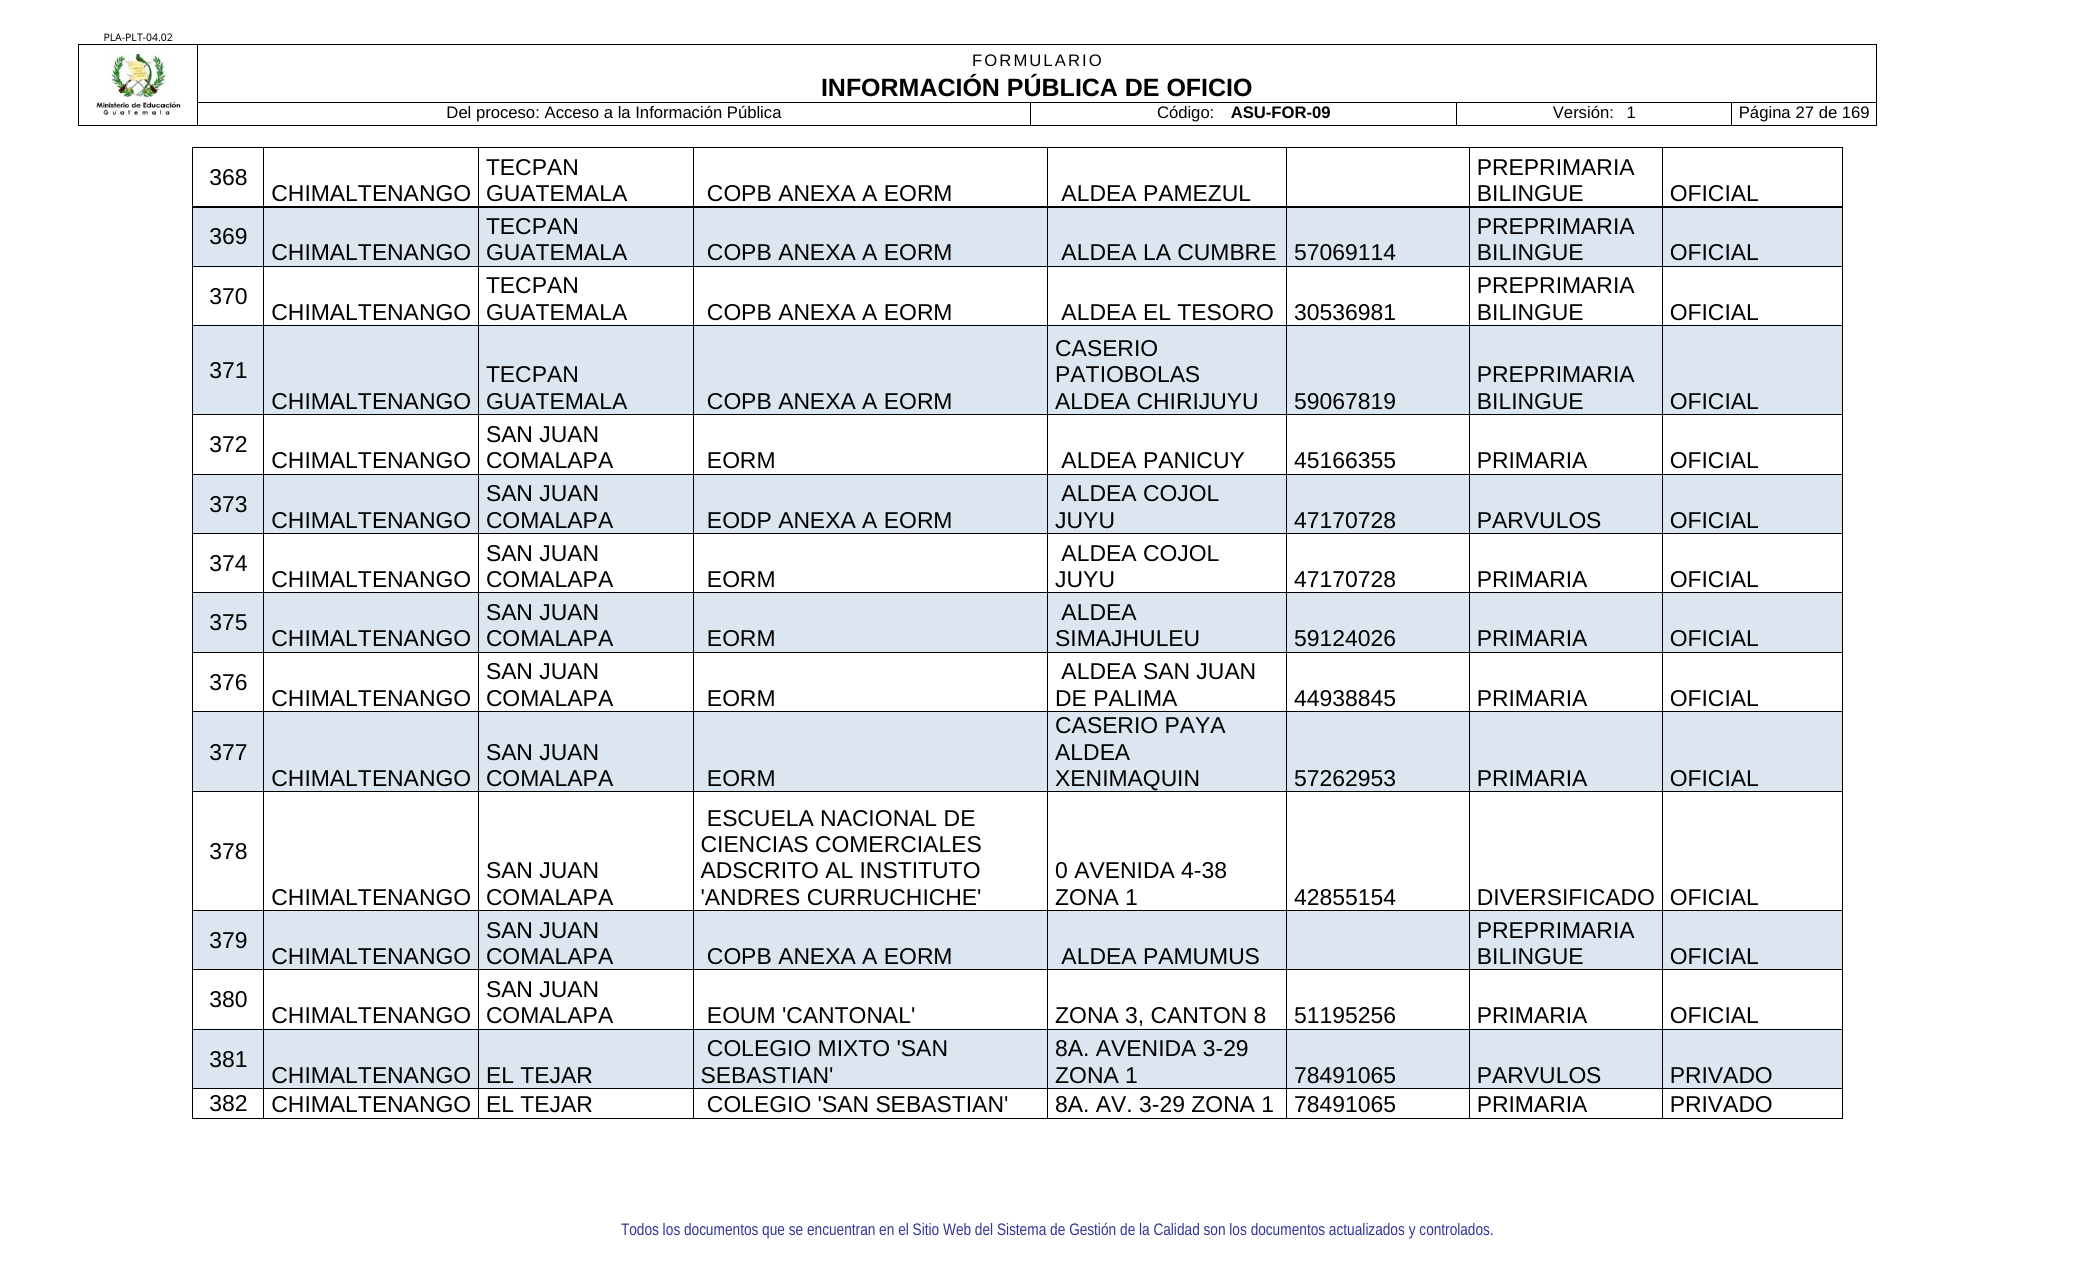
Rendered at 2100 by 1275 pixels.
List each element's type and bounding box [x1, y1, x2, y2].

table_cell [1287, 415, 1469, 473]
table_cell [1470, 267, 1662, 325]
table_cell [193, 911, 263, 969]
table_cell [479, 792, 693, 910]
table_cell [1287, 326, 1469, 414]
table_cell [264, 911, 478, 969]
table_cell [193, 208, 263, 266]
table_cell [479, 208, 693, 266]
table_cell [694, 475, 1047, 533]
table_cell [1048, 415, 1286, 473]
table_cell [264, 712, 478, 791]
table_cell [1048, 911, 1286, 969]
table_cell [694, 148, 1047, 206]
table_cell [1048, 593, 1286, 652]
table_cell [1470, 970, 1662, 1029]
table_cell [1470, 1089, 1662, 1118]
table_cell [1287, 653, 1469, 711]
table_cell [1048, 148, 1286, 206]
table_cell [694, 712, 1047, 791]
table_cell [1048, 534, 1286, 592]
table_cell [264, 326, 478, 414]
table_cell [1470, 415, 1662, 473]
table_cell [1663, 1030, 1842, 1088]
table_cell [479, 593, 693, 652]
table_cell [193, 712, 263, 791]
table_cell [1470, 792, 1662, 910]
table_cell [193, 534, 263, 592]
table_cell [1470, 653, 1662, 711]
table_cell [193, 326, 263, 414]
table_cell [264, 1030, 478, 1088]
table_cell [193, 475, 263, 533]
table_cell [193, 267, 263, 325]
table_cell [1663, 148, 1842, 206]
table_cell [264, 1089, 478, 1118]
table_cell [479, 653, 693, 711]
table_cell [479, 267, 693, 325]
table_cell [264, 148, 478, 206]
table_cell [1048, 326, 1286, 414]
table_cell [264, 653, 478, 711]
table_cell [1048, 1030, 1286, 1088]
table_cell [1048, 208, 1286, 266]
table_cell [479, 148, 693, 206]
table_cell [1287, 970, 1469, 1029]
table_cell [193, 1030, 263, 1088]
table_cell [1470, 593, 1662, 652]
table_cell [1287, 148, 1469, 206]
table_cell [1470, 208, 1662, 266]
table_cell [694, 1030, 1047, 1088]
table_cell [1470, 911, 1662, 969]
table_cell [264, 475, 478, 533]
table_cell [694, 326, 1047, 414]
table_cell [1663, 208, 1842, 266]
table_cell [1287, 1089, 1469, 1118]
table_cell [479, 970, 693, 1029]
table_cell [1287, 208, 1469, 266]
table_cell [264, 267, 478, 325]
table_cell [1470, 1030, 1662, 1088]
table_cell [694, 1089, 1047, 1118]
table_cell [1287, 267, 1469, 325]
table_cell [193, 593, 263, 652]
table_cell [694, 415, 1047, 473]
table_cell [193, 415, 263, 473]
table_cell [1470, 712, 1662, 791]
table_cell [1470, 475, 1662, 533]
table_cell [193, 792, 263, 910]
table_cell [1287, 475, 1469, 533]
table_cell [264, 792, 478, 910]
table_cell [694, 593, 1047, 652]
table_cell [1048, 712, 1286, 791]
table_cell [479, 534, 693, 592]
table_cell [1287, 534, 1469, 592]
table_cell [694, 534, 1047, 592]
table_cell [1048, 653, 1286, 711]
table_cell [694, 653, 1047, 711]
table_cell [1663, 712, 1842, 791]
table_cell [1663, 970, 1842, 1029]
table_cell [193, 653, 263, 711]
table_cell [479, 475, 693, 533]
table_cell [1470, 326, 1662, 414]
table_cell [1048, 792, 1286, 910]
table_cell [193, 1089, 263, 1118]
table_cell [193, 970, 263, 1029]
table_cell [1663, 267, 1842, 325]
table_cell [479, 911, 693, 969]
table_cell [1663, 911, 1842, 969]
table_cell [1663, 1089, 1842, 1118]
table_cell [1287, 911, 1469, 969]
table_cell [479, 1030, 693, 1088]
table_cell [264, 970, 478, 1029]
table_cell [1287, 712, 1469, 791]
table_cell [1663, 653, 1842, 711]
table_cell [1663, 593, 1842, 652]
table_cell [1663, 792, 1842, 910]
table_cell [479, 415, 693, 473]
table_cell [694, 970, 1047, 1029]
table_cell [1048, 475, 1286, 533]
picture [95, 51, 181, 117]
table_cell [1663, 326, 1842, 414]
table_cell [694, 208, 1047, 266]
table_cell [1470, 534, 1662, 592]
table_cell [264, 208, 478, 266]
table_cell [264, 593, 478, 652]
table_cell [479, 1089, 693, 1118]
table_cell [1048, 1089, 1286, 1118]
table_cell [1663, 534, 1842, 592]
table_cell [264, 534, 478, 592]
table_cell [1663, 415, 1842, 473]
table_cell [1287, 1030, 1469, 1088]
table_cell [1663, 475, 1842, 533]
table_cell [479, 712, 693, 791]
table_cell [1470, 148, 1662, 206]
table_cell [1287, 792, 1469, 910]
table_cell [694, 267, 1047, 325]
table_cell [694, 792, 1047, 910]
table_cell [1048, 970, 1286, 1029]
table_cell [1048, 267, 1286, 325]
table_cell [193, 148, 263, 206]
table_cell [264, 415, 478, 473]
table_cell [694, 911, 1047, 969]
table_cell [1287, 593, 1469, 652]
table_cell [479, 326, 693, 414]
